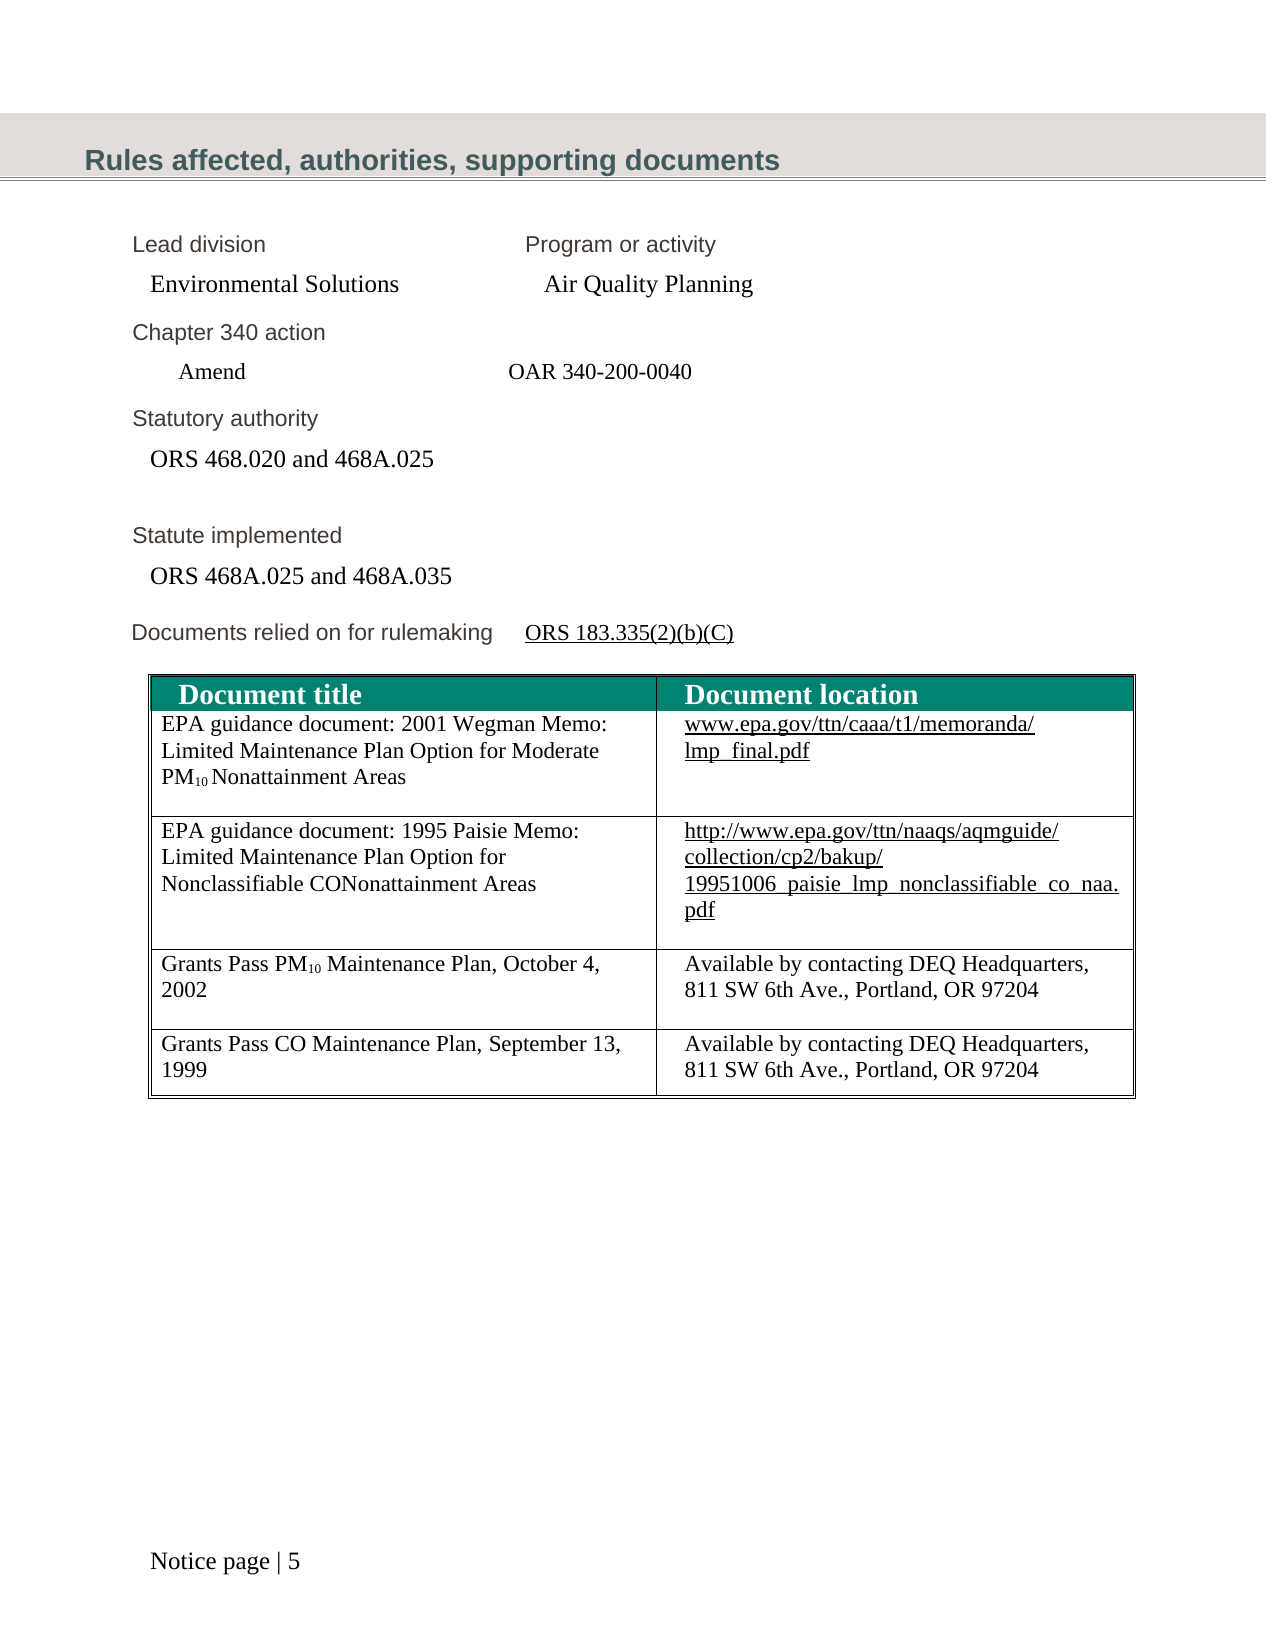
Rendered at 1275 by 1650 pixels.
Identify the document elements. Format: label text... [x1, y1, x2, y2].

table_header OAR 340-200-0040 [422, 358, 1110, 384]
table_header Document title [152, 677, 656, 711]
table_cell http://www.epa.gov/ttn/naaqs/aqmguide/collection/cp2/bakup/19951006_paisie_lmp_nonclassifiable_co_naa.pdf [657, 817, 1133, 949]
table_cell EPA guidance document: 1995 Paisie Memo: Limited Maintenance Plan Option for Nonclassifiable CONonattainment Areas [152, 817, 656, 949]
text ORS 468.020 and 468A.025 [150, 444, 1170, 473]
subtitle Statute implemented [132, 522, 1170, 549]
subtitle Chapter 340 action [132, 319, 1170, 345]
table_header Rules affected, authorities, supporting documents [0, 113, 1266, 176]
text Documents relied on for rulemaking ORS 183.335(2)(b)(C) [131, 619, 1170, 645]
table_header Amend [150, 358, 422, 384]
subtitle Lead division Program or activity [132, 231, 1170, 257]
table_cell Available by contacting DEQ Headquarters, 811 SW 6th Ave., Portland, OR 97204 [657, 1030, 1133, 1095]
subtitle Statutory authority [132, 405, 1170, 431]
table_header Document location [657, 677, 1133, 711]
table_cell www.epa.gov/ttn/caaa/t1/memoranda/lmp_final.pdf [657, 711, 1133, 816]
table_cell Available by contacting DEQ Headquarters, 811 SW 6th Ave., Portland, OR 97204 [657, 950, 1133, 1029]
text Environmental Solutions Air Quality Planning [150, 269, 1170, 298]
table_cell Grants Pass PM10 Maintenance Plan, October 4, 2002 [152, 950, 656, 1029]
table_cell EPA guidance document: 2001 Wegman Memo: Limited Maintenance Plan Option for Moderate PM10 Nonattainment Areas [152, 711, 656, 816]
table_cell Grants Pass CO Maintenance Plan, September 13, 1999 [152, 1030, 656, 1095]
text ORS 468A.025 and 468A.035 [150, 561, 1170, 590]
